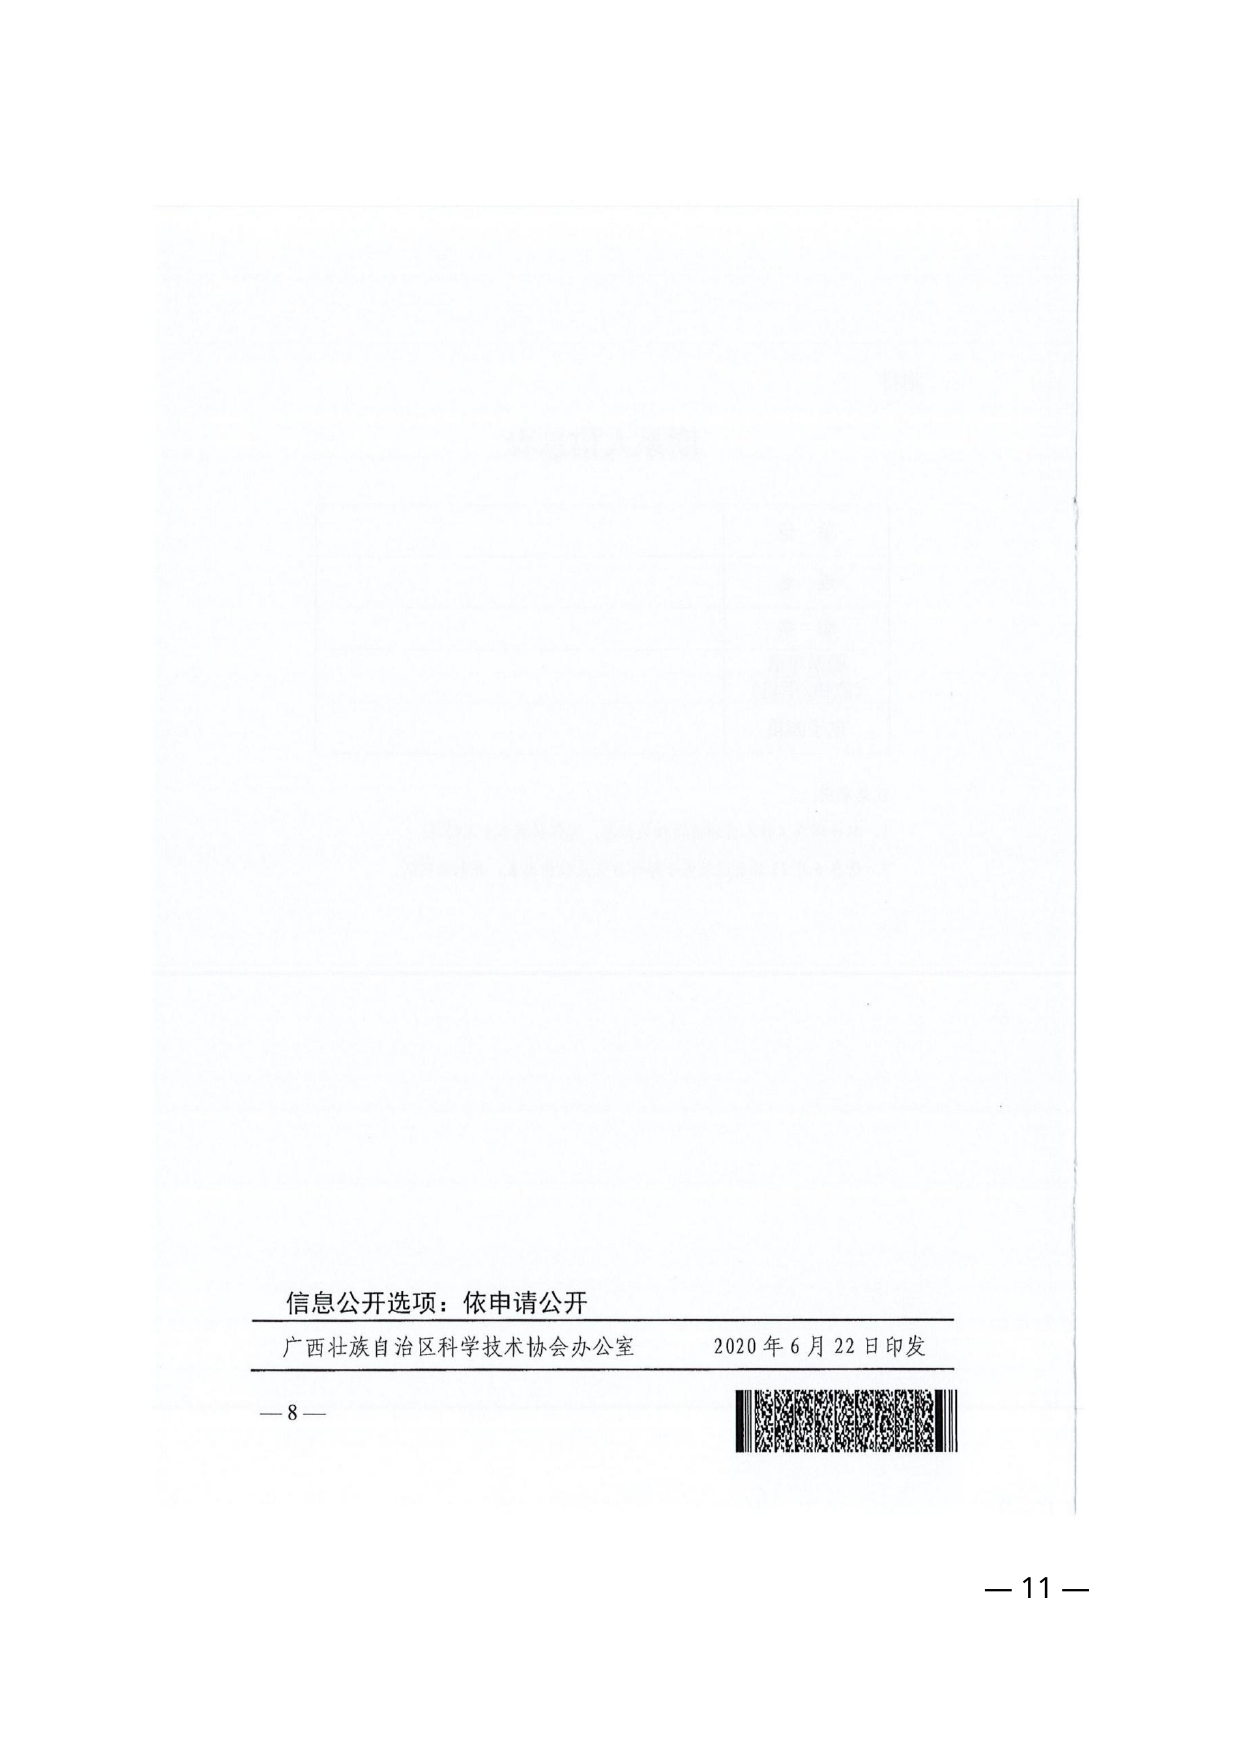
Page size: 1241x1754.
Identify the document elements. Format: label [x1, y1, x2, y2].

picture [150, 194, 1086, 1518]
